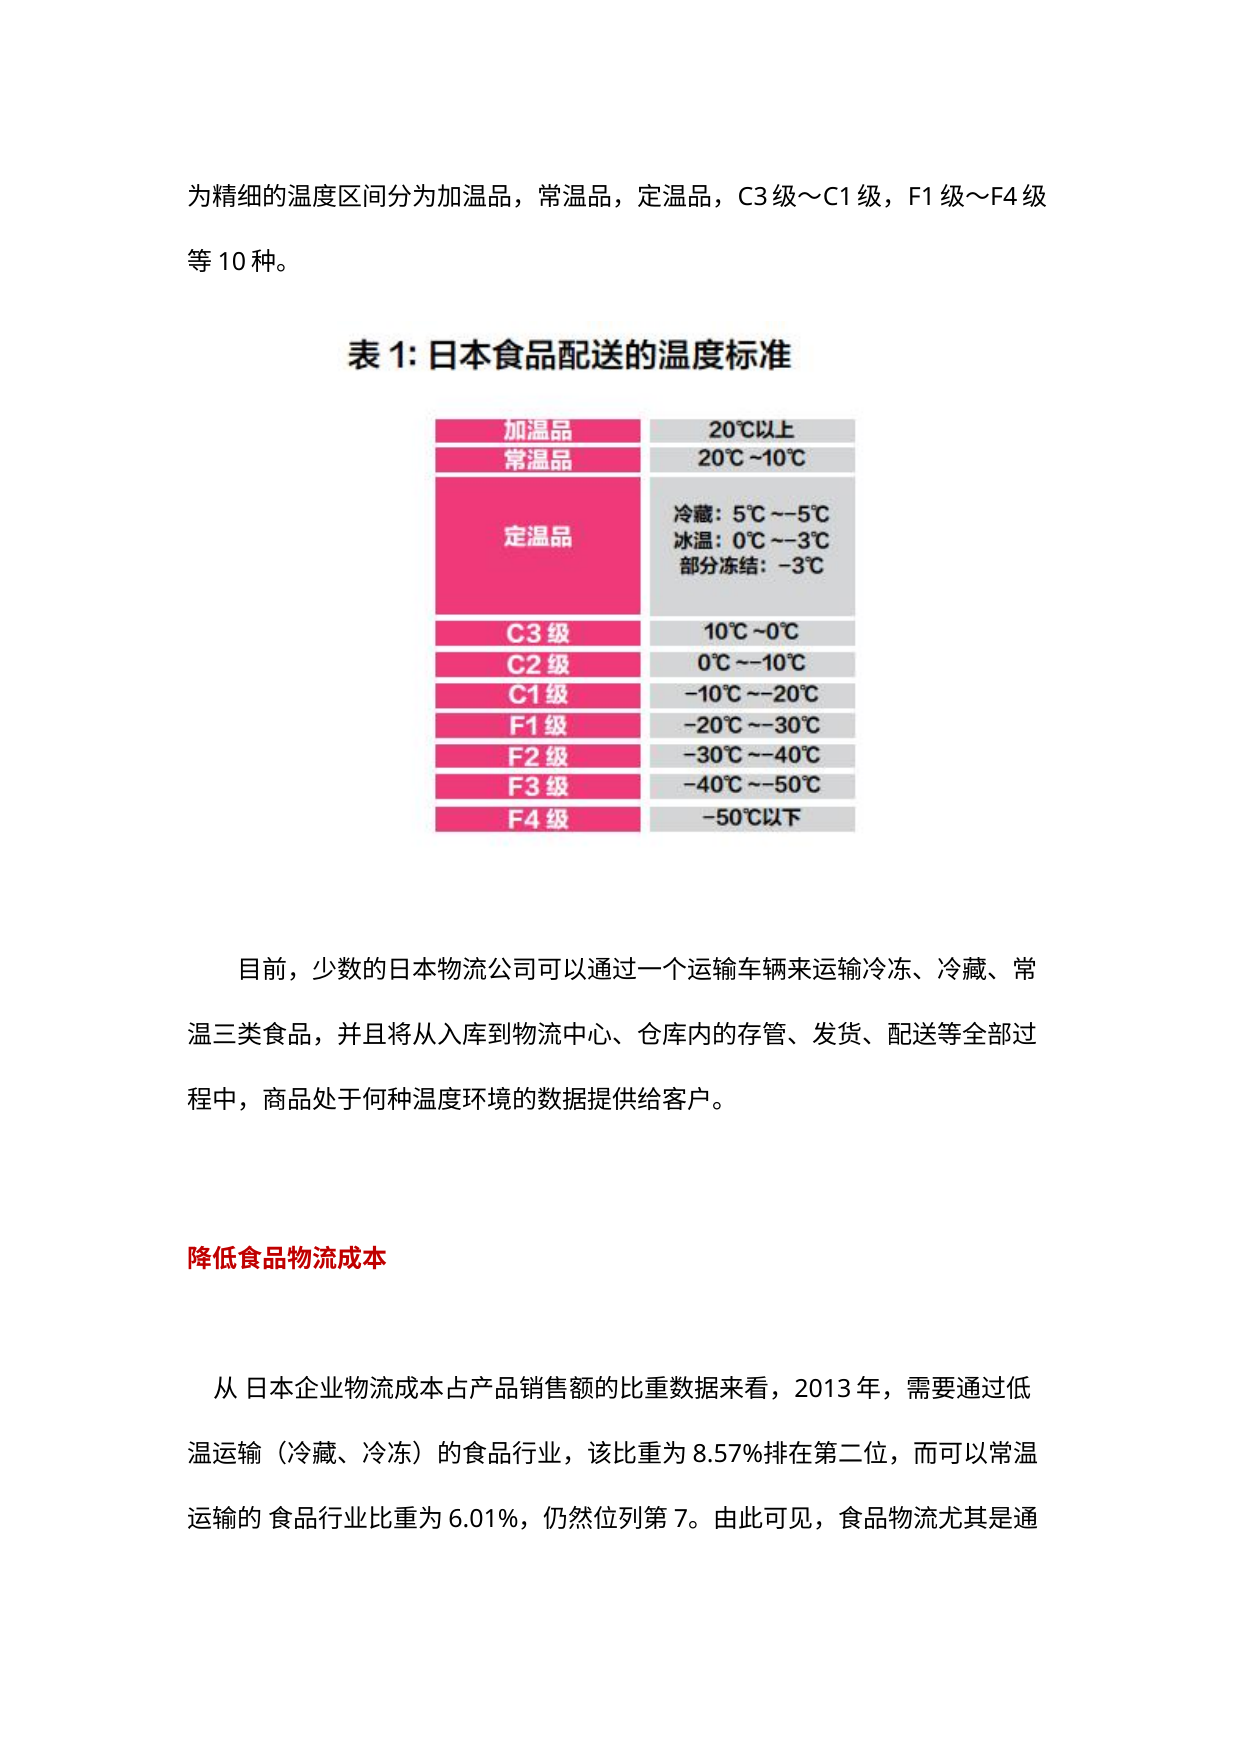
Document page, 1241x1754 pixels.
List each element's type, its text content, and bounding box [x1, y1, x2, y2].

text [187, 162, 1053, 292]
text 目前，少数的日本物流公司可以通过一个运输车辆来运输冷冻、冷藏、常温三类食品，并且将从入库到物流中心、仓库内的存管、发货、配送等全部过程中，商品处于何种温度环境的数据提供给客户。 [187, 935, 1053, 1130]
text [187, 1159, 1053, 1549]
picture [337, 321, 904, 879]
